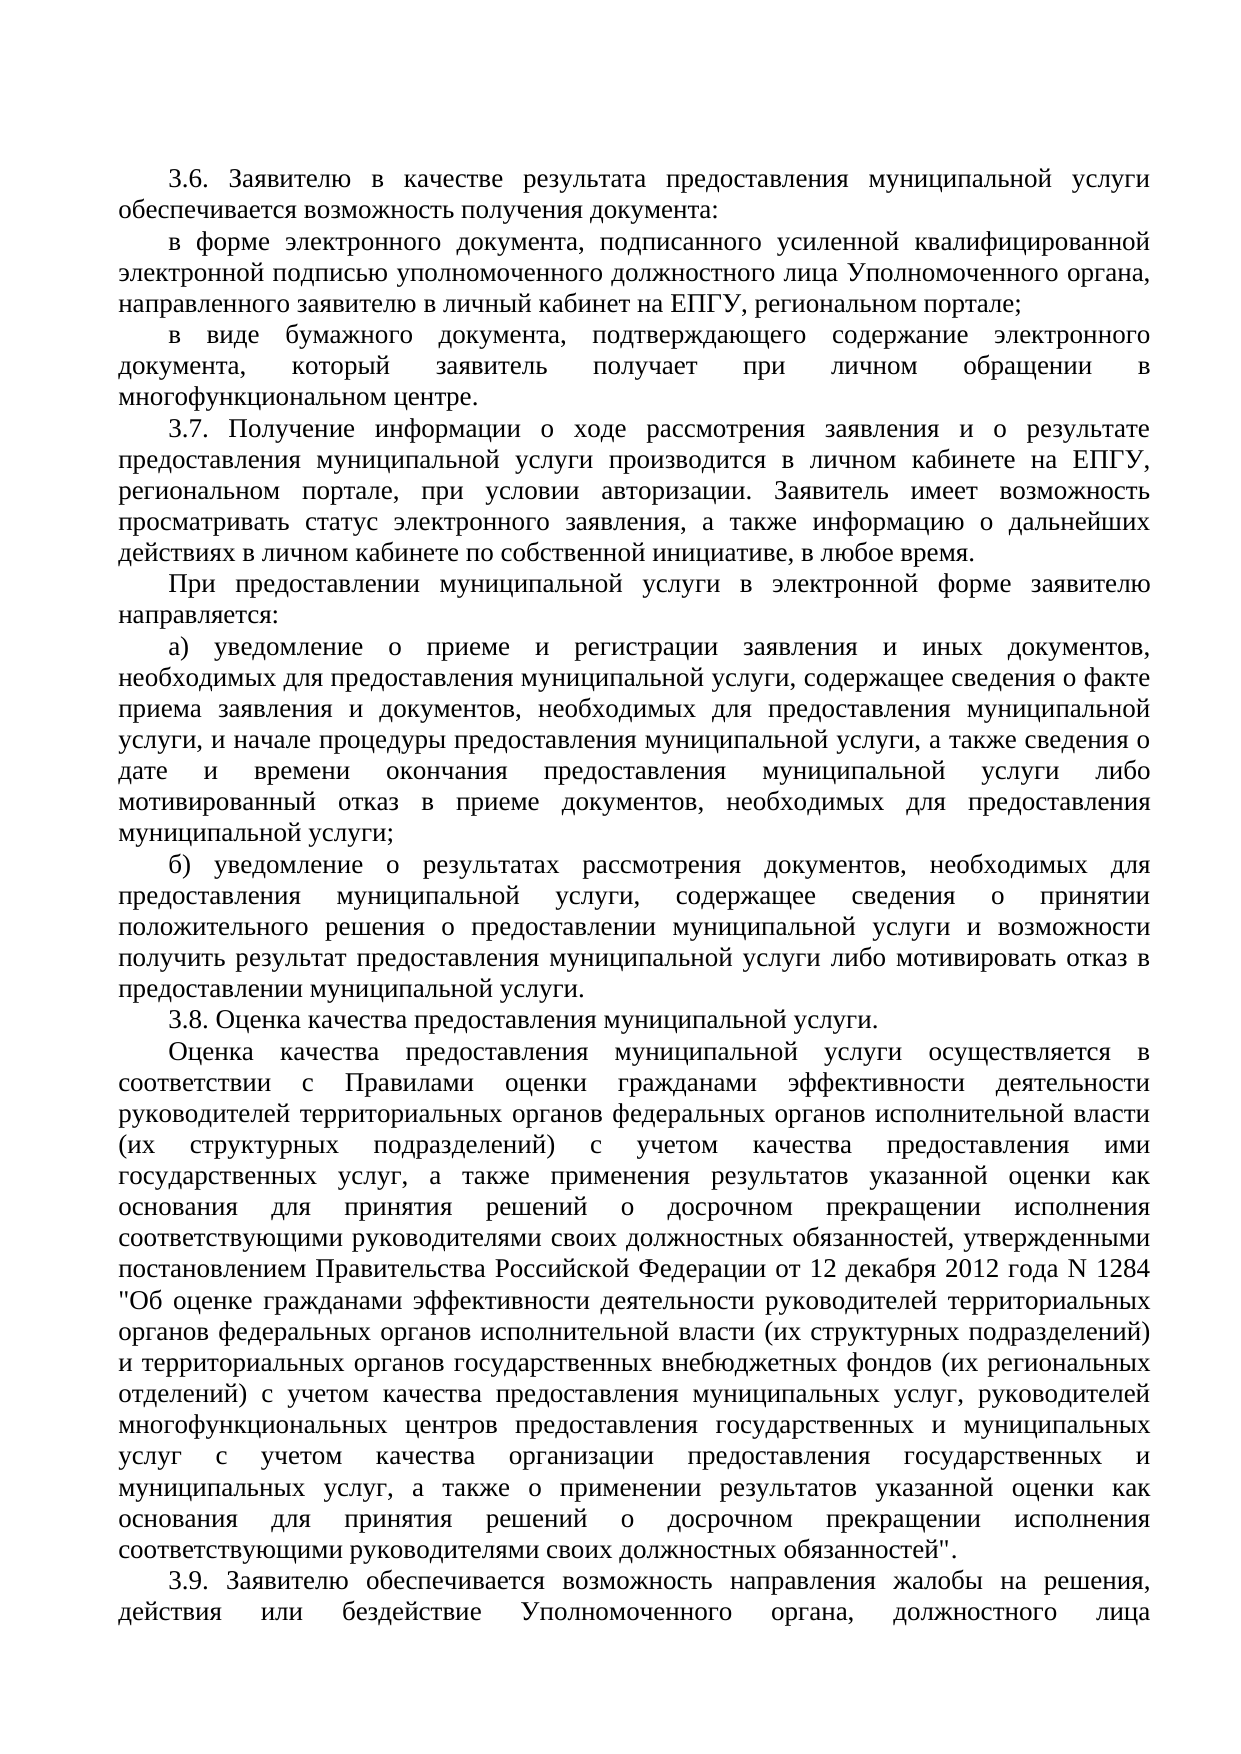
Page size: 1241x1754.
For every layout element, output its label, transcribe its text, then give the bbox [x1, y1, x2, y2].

text 3.7. Получение информации о ходе рассмотрения заявления и о результате предоставления муниципальной услуги производится в личном кабинете на ЕПГУ, региональном портале, при условии авторизации. Заявитель имеет возможность просматривать статус электронного заявления, а также информацию о дальнейших действиях в личном кабинете по собственной инициативе, в любое время. [118, 412, 1152, 567]
text 3.6. Заявителю в качестве результата предоставления муниципальной услуги обеспечивается возможность получения документа: [118, 162, 1152, 225]
text в форме электронного документа, подписанного усиленной квалифицированной электронной подписью уполномоченного должностного лица Уполномоченного органа, направленного заявителю в личный кабинет на ЕПГУ, региональном портале; [118, 225, 1152, 318]
text б) уведомление о результатах рассмотрения документов, необходимых для предоставления муниципальной услуги, содержащее сведения о принятии положительного решения о предоставлении муниципальной услуги и возможности получить результат предоставления муниципальной услуги либо мотивировать отказ в предоставлении муниципальной услуги. [118, 848, 1152, 1003]
text 3.8. Оценка качества предоставления муниципальной услуги. [118, 1003, 1152, 1034]
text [118, 1564, 1152, 1626]
text Оценка качества предоставления муниципальной услуги осуществляется в соответствии с Правилами оценки гражданами эффективности деятельности руководителей территориальных органов федеральных органов исполнительной власти (их структурных подразделений) с учетом качества предоставления ими государственных услуг, а также применения результатов указанной оценки как основания для принятия решений о досрочном прекращении исполнения соответствующими руководителями своих должностных обязанностей, утвержденными постановлением Правительства Российской Федерации от 12 декабря 2012 года N 1284 "Об оценке гражданами эффективности деятельности руководителей территориальных органов федеральных органов исполнительной власти (их структурных подразделений) и территориальных органов государственных внебюджетных фондов (их региональных отделений) с учетом качества предоставления муниципальных услуг, руководителей многофункциональных центров предоставления государственных и муниципальных услуг с учетом качества организации предоставления государственных и муниципальных услуг, а также о применении результатов указанной оценки как основания для принятия решений о досрочном прекращении исполнения соответствующими руководителями своих должностных обязанностей". [118, 1034, 1152, 1564]
text а) уведомление о приеме и регистрации заявления и иных документов, необходимых для предоставления муниципальной услуги, содержащее сведения о факте приема заявления и документов, необходимых для предоставления муниципальной услуги, и начале процедуры предоставления муниципальной услуги, а также сведения о дате и времени окончания предоставления муниципальной услуги либо мотивированный отказ в приеме документов, необходимых для предоставления муниципальной услуги; [118, 630, 1152, 848]
text При предоставлении муниципальной услуги в электронной форме заявителю направляется: [118, 567, 1152, 630]
text в виде бумажного документа, подтверждающего содержание электронного документа, который заявитель получает при личном обращении в многофункциональном центре. [118, 318, 1152, 412]
